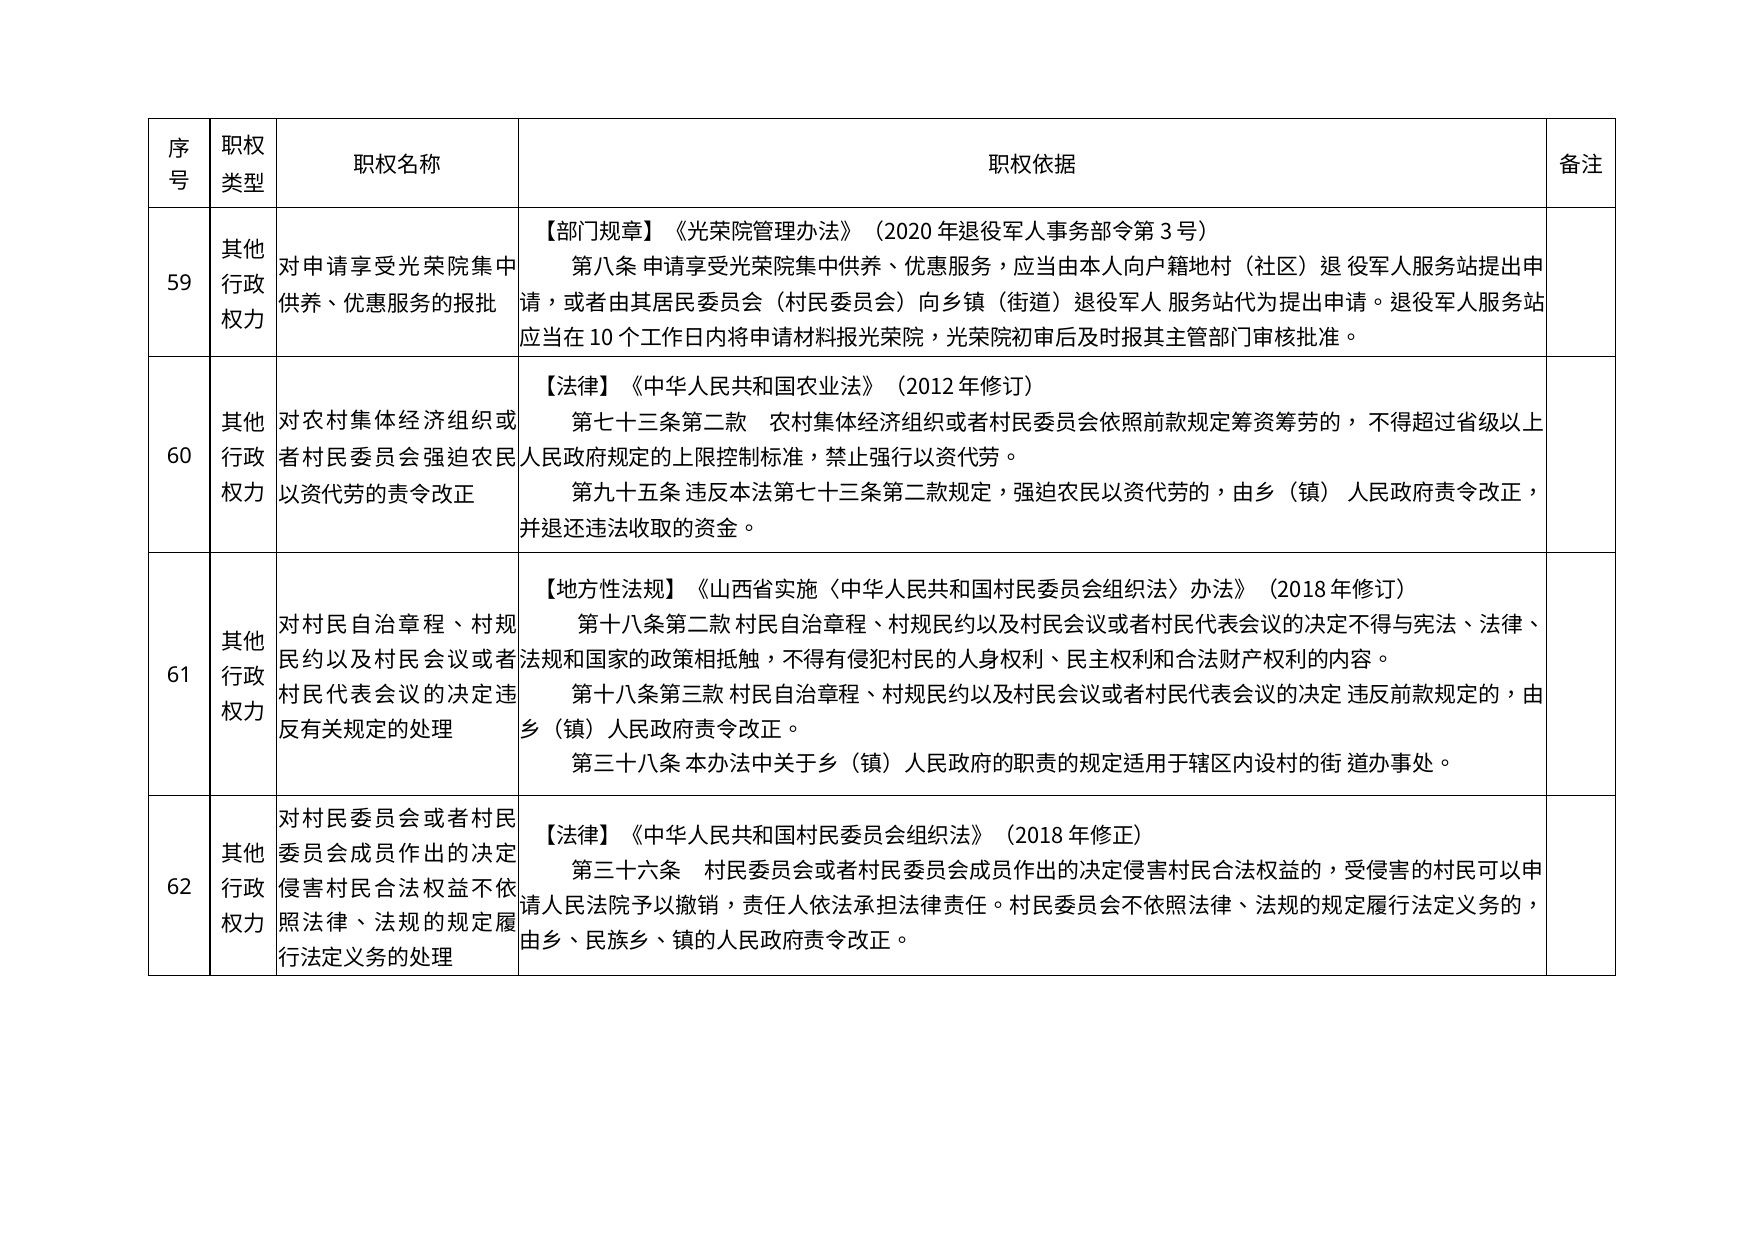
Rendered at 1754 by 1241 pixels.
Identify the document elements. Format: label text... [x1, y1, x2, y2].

table_cell 其他 行政 权力 [211, 553, 276, 795]
table_header 职权 类型 [211, 119, 276, 207]
table_cell 【地方性法规】《山西省实施〈中华人民共和国村民委员会组织法〉办法》（2018年修订） 第十八条第二款 村民自治章程、村规民约以及村民会议或者村民代表会议的决定不得与宪法、法律、法规和国家的政策相抵触，不得有侵犯村民的人身权利、民主权利和合法财产权利的内容。 第十八条第三款 村民自治章程、村规民约以及村民会议或者村民代表会议的决定 违反前款规定的，由乡（镇）人民政府责令改正。 第三十八条 本办法中关于乡（镇）人民政府的职责的规定适用于辖区内设村的街 道办事处。 [519, 553, 1546, 795]
table_header 职权依据 [519, 119, 1546, 207]
table_cell 61 [149, 553, 209, 795]
table_cell [1547, 553, 1615, 795]
table_header 备注 [1547, 119, 1615, 207]
table_cell 59 [149, 208, 209, 356]
table_cell 其他 行政 权力 [211, 796, 276, 975]
table_cell 对农村集体经济组织或者村民委员会强迫农民以资代劳的责令改正 [277, 357, 518, 552]
table_cell 【法律】《中华人民共和国农业法》（2012年修订） 第七十三条第二款 农村集体经济组织或者村民委员会依照前款规定筹资筹劳的， 不得超过省级以上人民政府规定的上限控制标准，禁止强行以资代劳。 第九十五条 违反本法第七十三条第二款规定，强迫农民以资代劳的，由乡（镇） 人民政府责令改正，并退还违法收取的资金。 [519, 357, 1546, 552]
table_cell 62 [149, 796, 209, 975]
table_cell 60 [149, 357, 209, 552]
table_cell 【法律】《中华人民共和国村民委员会组织法》（2018年修正） 第三十六条 村民委员会或者村民委员会成员作出的决定侵害村民合法权益的，受侵害的村民可以申请人民法院予以撤销，责任人依法承担法律责任。村民委员会不依照法律、法规的规定履行法定义务的，由乡、民族乡、镇的人民政府责令改正。 [519, 796, 1546, 975]
table_cell [1547, 357, 1615, 552]
table_cell [1547, 208, 1615, 356]
table_cell [1547, 796, 1615, 975]
table_cell 其他 行政 权力 [211, 208, 276, 356]
table_cell 对村民自治章程、村规民约以及村民会议或者村民代表会议的决定违反有关规定的处理 [277, 553, 518, 795]
table_header 职权名称 [277, 119, 518, 207]
table_header 序 号 [149, 119, 209, 207]
table_cell 对村民委员会或者村民委员会成员作出的决定侵害村民合法权益不依照法律、法规的规定履行法定义务的处理 [277, 796, 518, 975]
table_cell 其他 行政 权力 [211, 357, 276, 552]
table_cell 对申请享受光荣院集中供养、优惠服务的报批 [277, 208, 518, 356]
table_cell 【部门规章】《光荣院管理办法》（2020年退役军人事务部令第3号） 第八条 申请享受光荣院集中供养、优惠服务，应当由本人向户籍地村（社区）退 役军人服务站提出申请，或者由其居民委员会（村民委员会）向乡镇（街道）退役军人 服务站代为提出申请。退役军人服务站应当在10个工作日内将申请材料报光荣院，光荣院初审后及时报其主管部门审核批准。 [519, 208, 1546, 356]
